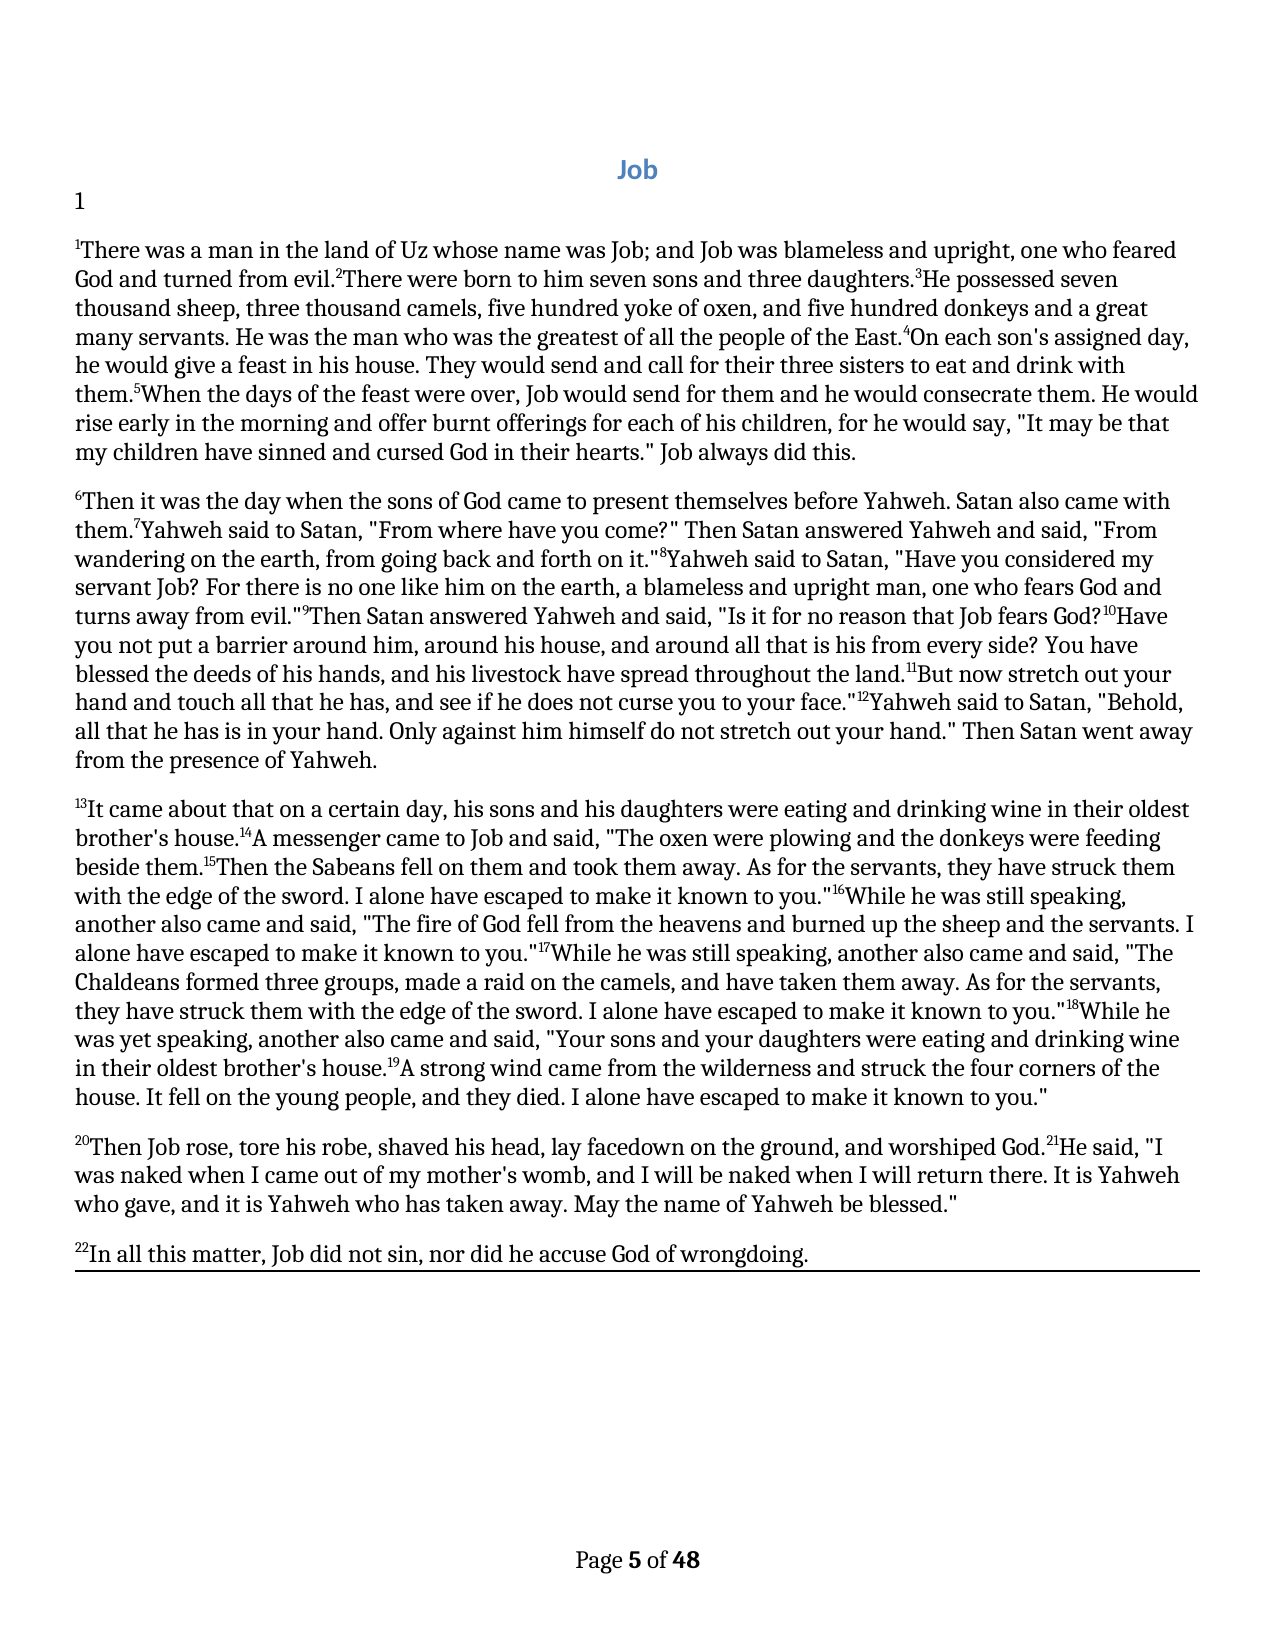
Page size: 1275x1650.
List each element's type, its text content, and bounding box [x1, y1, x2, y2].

text 20Then Job rose, tore his robe, shaved his head, lay facedown on the ground, and worshiped God.21He said, "I was naked when I came out of my mother's womb, and I will be naked when I will return there. It is Yahweh who gave, and it is Yahweh who has taken away. May the name of Yahweh be blessed." [75, 1132, 1200, 1219]
text 22In all this matter, Job did not sin, nor did he accuse God of wrongdoing. [75, 1239, 1200, 1270]
text 6Then it was the day when the sons of God came to present themselves before Yahweh. Satan also came with them.7Yahweh said to Satan, "From where have you come?" Then Satan answered Yahweh and said, "From wandering on the earth, from going back and forth on it."8Yahweh said to Satan, "Have you considered my servant Job? For there is no one like him on the earth, a blameless and upright man, one who fears God and turns away from evil."9Then Satan answered Yahweh and said, "Is it for no reason that Job fears God?10Have you not put a barrier around him, around his house, and around all that is his from every side? You have blessed the deeds of his hands, and his livestock have spread throughout the land.11But now stretch out your hand and touch all that he has, and see if he does not curse you to your face."12Yahweh said to Satan, "Behold, all that he has is in your hand. Only against him himself do not stretch out your hand." Then Satan went away from the presence of Yahweh. [75, 487, 1200, 774]
text 1There was a man in the land of Uz whose name was Job; and Job was blameless and upright, one who feared God and turned from evil.2There were born to him seven sons and three daughters.3He possessed seven thousand sheep, three thousand camels, five hundred yoke of oxen, and five hundred donkeys and a great many servants. He was the man who was the greatest of all the people of the East.4On each son's assigned day, he would give a feast in his house. They would send and call for their three sisters to eat and drink with them.5When the days of the feast were over, Job would send for them and he would consecrate them. He would rise early in the morning and offer burnt offerings for each of his children, for he would say, "It may be that my children have sinned and cursed God in their hearts." Job always did this. [75, 236, 1200, 466]
text 13It came about that on a certain day, his sons and his daughters were eating and drinking wine in their oldest brother's house.14A messenger came to Job and said, "The oxen were plowing and the donkeys were feeding beside them.15Then the Sabeans fell on them and took them away. As for the servants, they have struck them with the edge of the sword. I alone have escaped to make it known to you."16While he was still speaking, another also came and said, "The fire of God fell from the heavens and burned up the sheep and the servants. I alone have escaped to make it known to you."17While he was still speaking, another also came and said, "The Chaldeans formed three groups, made a raid on the camels, and have taken them away. As for the servants, they have struck them with the edge of the sword. I alone have escaped to make it known to you."18While he was yet speaking, another also came and said, "Your sons and your daughters were eating and drinking wine in their oldest brother's house.19A strong wind came from the wilderness and struck the four corners of the house. It fell on the young people, and they died. I alone have escaped to make it known to you." [75, 795, 1200, 1112]
text 1 [75, 187, 1200, 215]
subtitle Job [75, 151, 1200, 187]
